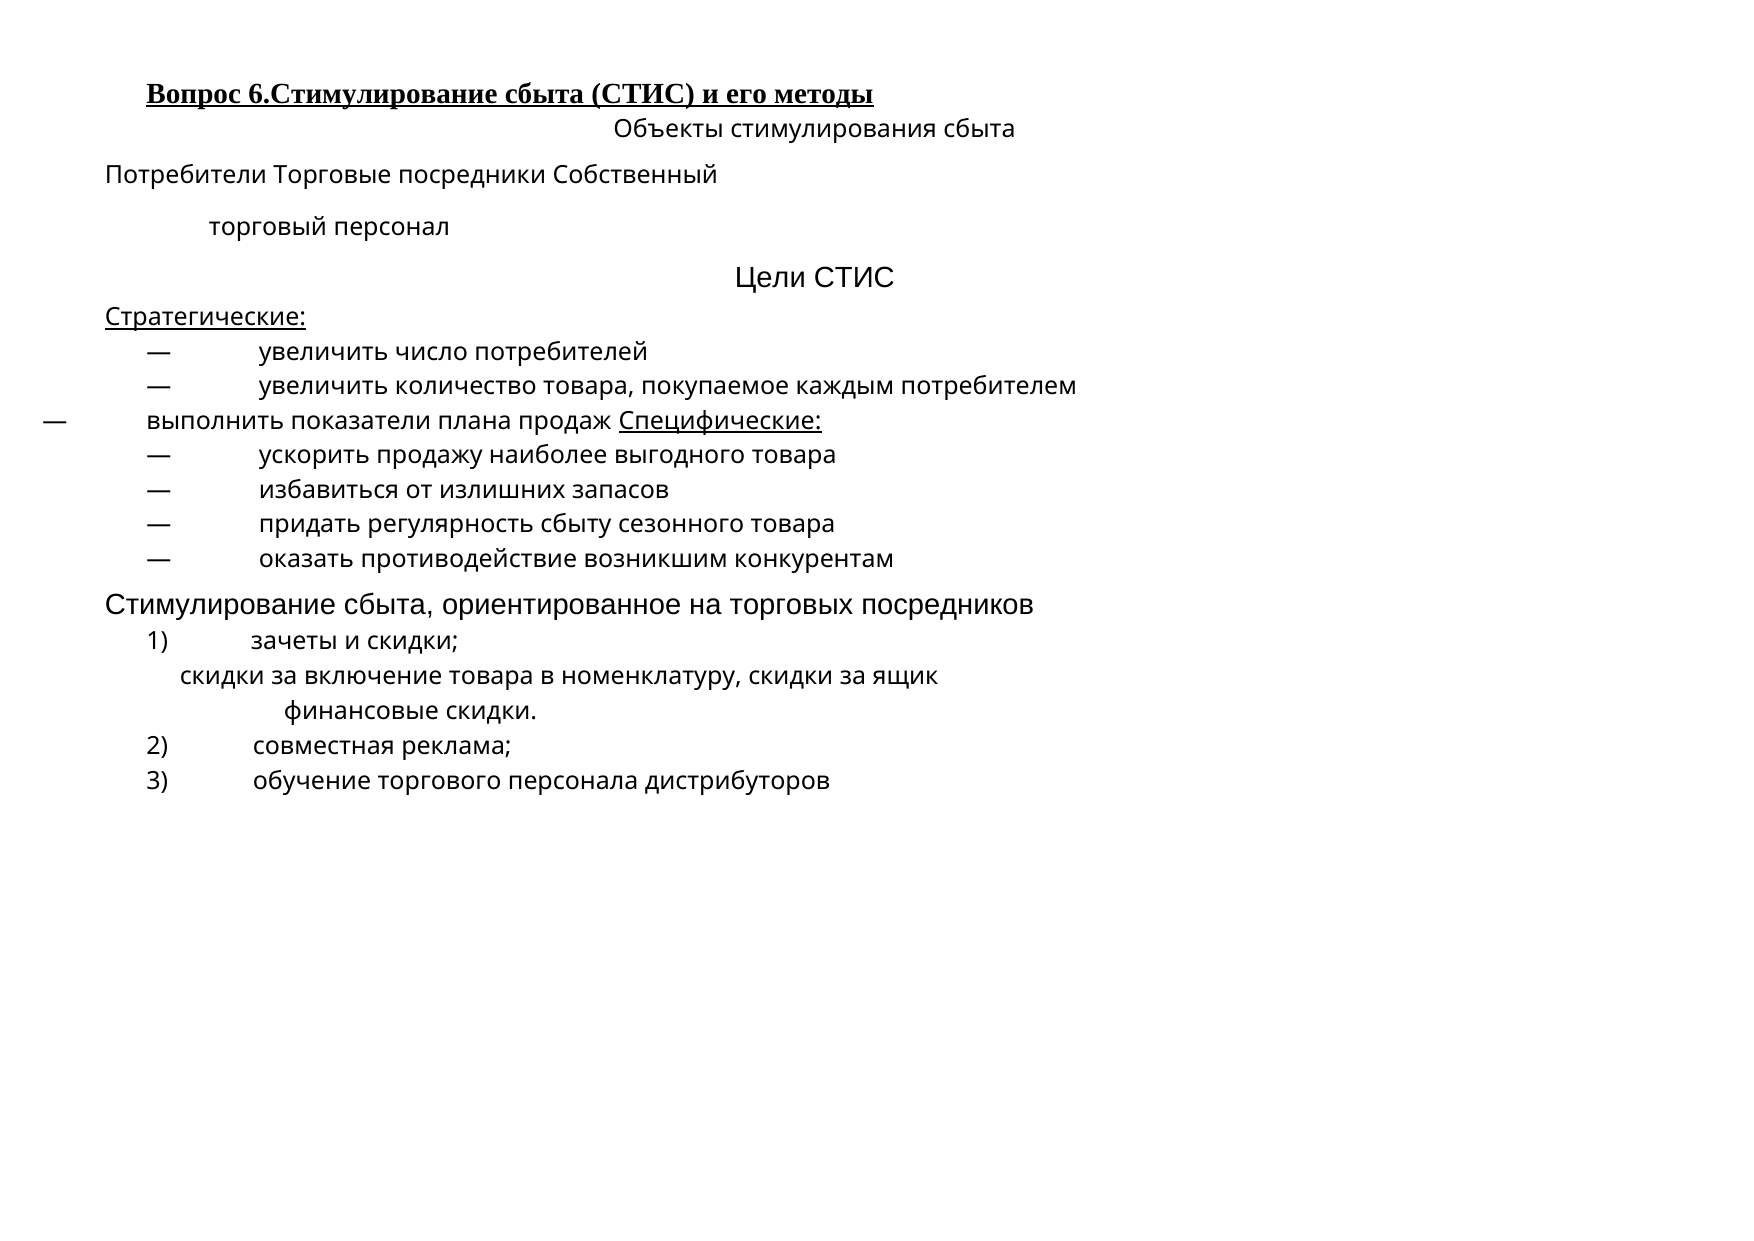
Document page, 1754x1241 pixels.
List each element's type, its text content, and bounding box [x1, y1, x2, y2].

list увеличить число потребителей [146, 333, 1589, 367]
list обучение торгового персонала дистрибуторов [146, 761, 1589, 796]
text Цели СТИС [42, 246, 1587, 298]
text Стратегические: [104, 298, 1589, 333]
text Стимулирование сбыта, ориентированное на торговых посредников [104, 586, 1589, 621]
list совместная реклама; [146, 726, 1589, 761]
text Потребители Торговые посредники Собственный торговый персонал [104, 142, 841, 246]
list выполнить показатели плана продаж Специфические: [42, 402, 841, 436]
list увеличить количество товара, покупаемое каждым потребителем [146, 367, 1589, 402]
list оказать противодействие возникшим конкурентам [146, 539, 1589, 574]
list избавиться от излишних запасов [146, 471, 1589, 505]
text Вопрос 6.Стимулирование сбыта (СТИС) и его методы [146, 80, 1589, 109]
list придать регулярность сбыту сезонного товара [146, 505, 1589, 539]
list зачеты и скидки; [146, 621, 1589, 656]
text Объекты стимулирования сбыта [42, 117, 1587, 142]
list ускорить продажу наиболее выгодного товара [146, 436, 1589, 471]
text скидки за включение товара в номенклатуру, скидки за ящик финансовые скидки. [179, 656, 983, 726]
